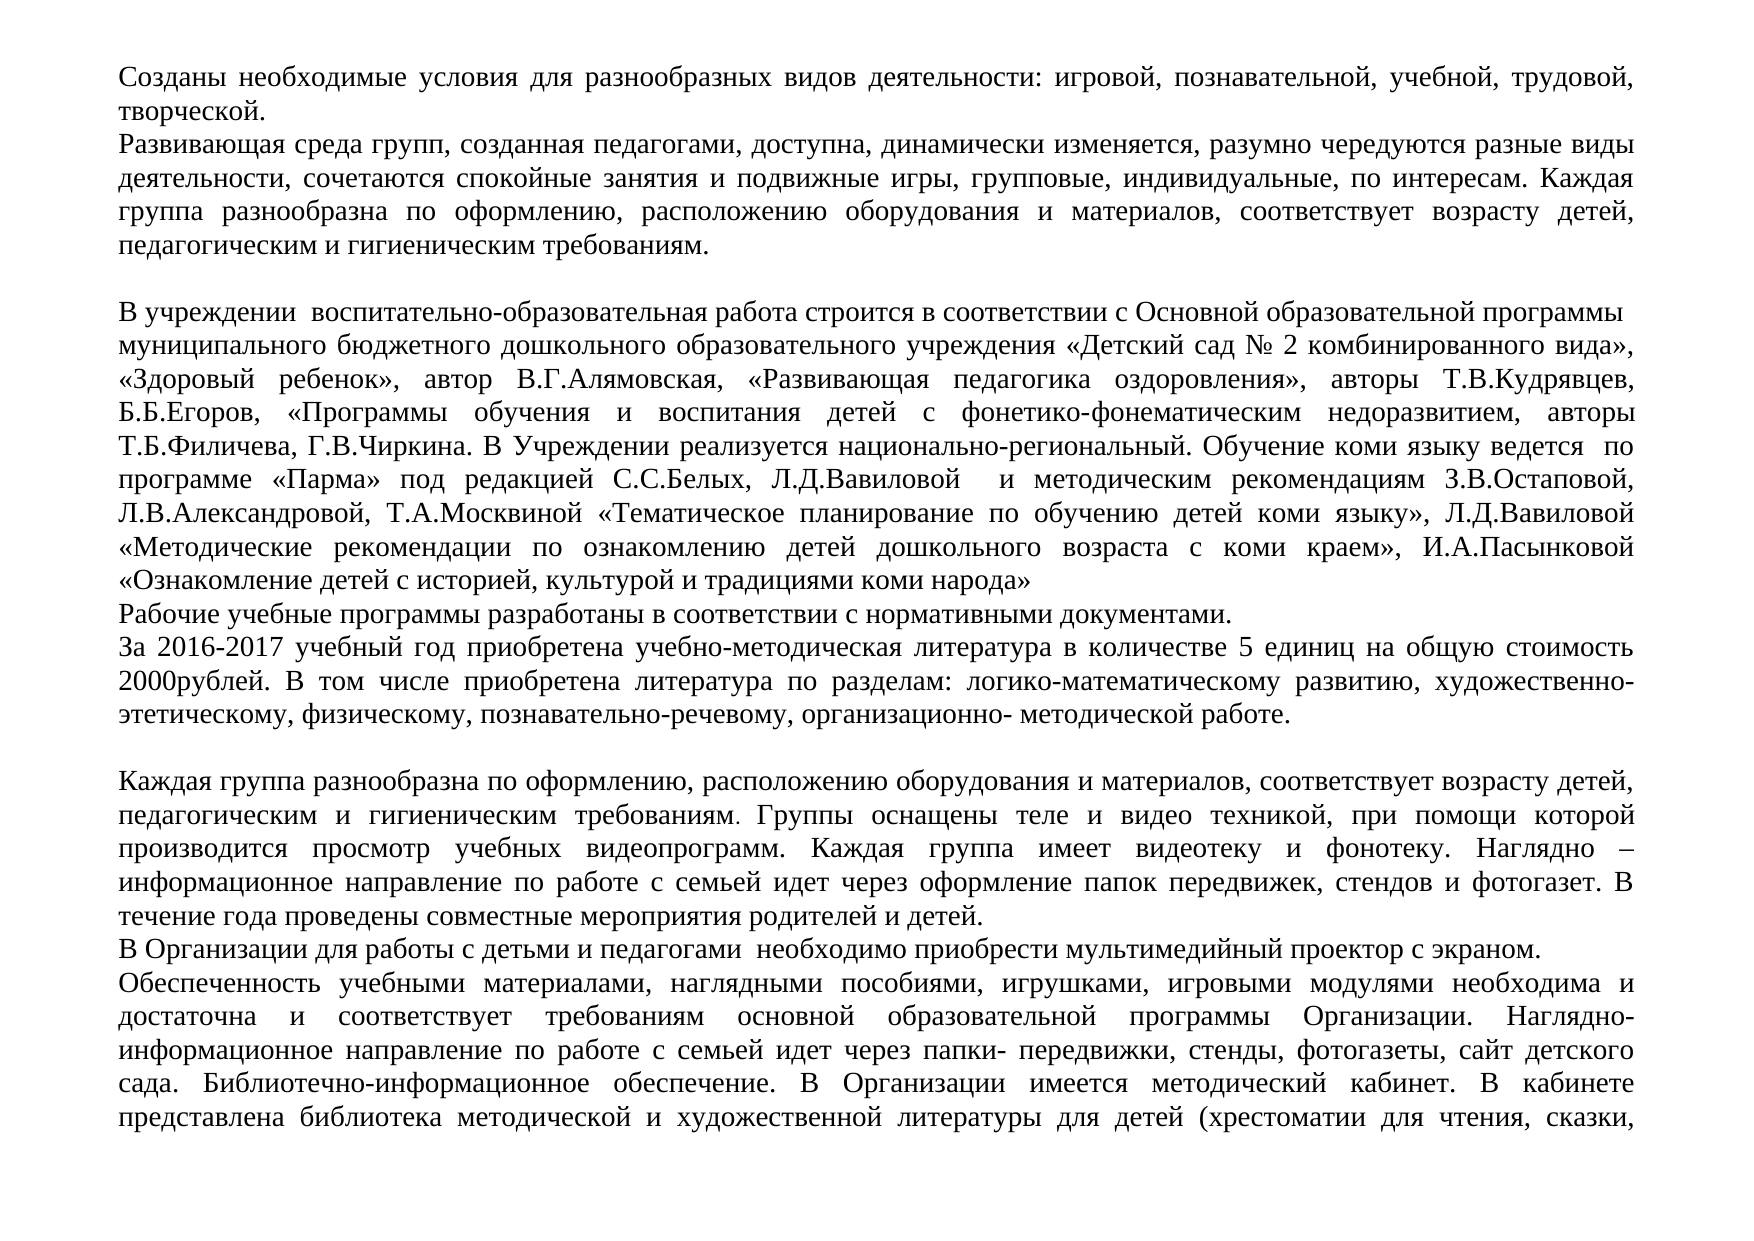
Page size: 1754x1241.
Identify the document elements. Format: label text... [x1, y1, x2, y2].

text В учреждении воспитательно-образовательная работа строится в соответствии с Основной образовательной программы [118, 294, 1636, 327]
text Созданы необходимые условия для разнообразных видов деятельности: игровой, познавательной, учебной, трудовой, творческой. [118, 59, 1636, 126]
text За 2016-2017 учебный год приобретена учебно-методическая литература в количестве 5 единиц на общую стоимость 2000рублей. В том числе приобретена литература по разделам: логико-математическому развитию, художественно-этетическому, физическому, познавательно-речевому, организационно- методической работе. [118, 629, 1636, 730]
text Рабочие учебные программы разработаны в соответствии с нормативными документами. [118, 596, 1636, 629]
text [118, 965, 1636, 1132]
text Каждая группа разнообразна по оформлению, расположению оборудования и материалов, соответствует возрасту детей, педагогическим и гигиеническим требованиям. Группы оснащены теле и видео техникой, при помощи которой производится просмотр учебных видеопрограмм. Каждая группа имеет видеотеку и фонотеку. Наглядно – информационное направление по работе с семьей идет через оформление папок передвижек, стендов и фотогазет. В течение года проведены совместные мероприятия родителей и детей. [118, 763, 1636, 931]
text муниципального бюджетного дошкольного образовательного учреждения «Детский сад № 2 комбинированного вида», «Здоровый ребенок», автор В.Г.Алямовская, «Развивающая педагогика оздоровления», авторы Т.В.Кудрявцев, Б.Б.Егоров, «Программы обучения и воспитания детей с фонетико-фонематическим недоразвитием, авторы Т.Б.Филичева, Г.В.Чиркина. В Учреждении реализуется национально-региональный. Обучение коми языку ведется по программе «Парма» под редакцией С.С.Белых, Л.Д.Вавиловой и методическим рекомендациям З.В.Остаповой, Л.В.Александровой, Т.А.Москвиной «Тематическое планирование по обучению детей коми языку», Л.Д.Вавиловой «Методические рекомендации по ознакомлению детей дошкольного возраста с коми краем», И.А.Пасынковой «Ознакомление детей с историей, культурой и традициями коми народа» [118, 327, 1636, 596]
text Развивающая среда групп, созданная педагогами, доступна, динамически изменяется, разумно чередуются разные виды деятельности, сочетаются спокойные занятия и подвижные игры, групповые, индивидуальные, по интересам. Каждая группа разнообразна по оформлению, расположению оборудования и материалов, соответствует возрасту детей, педагогическим и гигиеническим требованиям. [118, 126, 1636, 260]
text В Организации для работы с детьми и педагогами необходимо приобрести мультимедийный проектор с экраном. [118, 931, 1636, 965]
